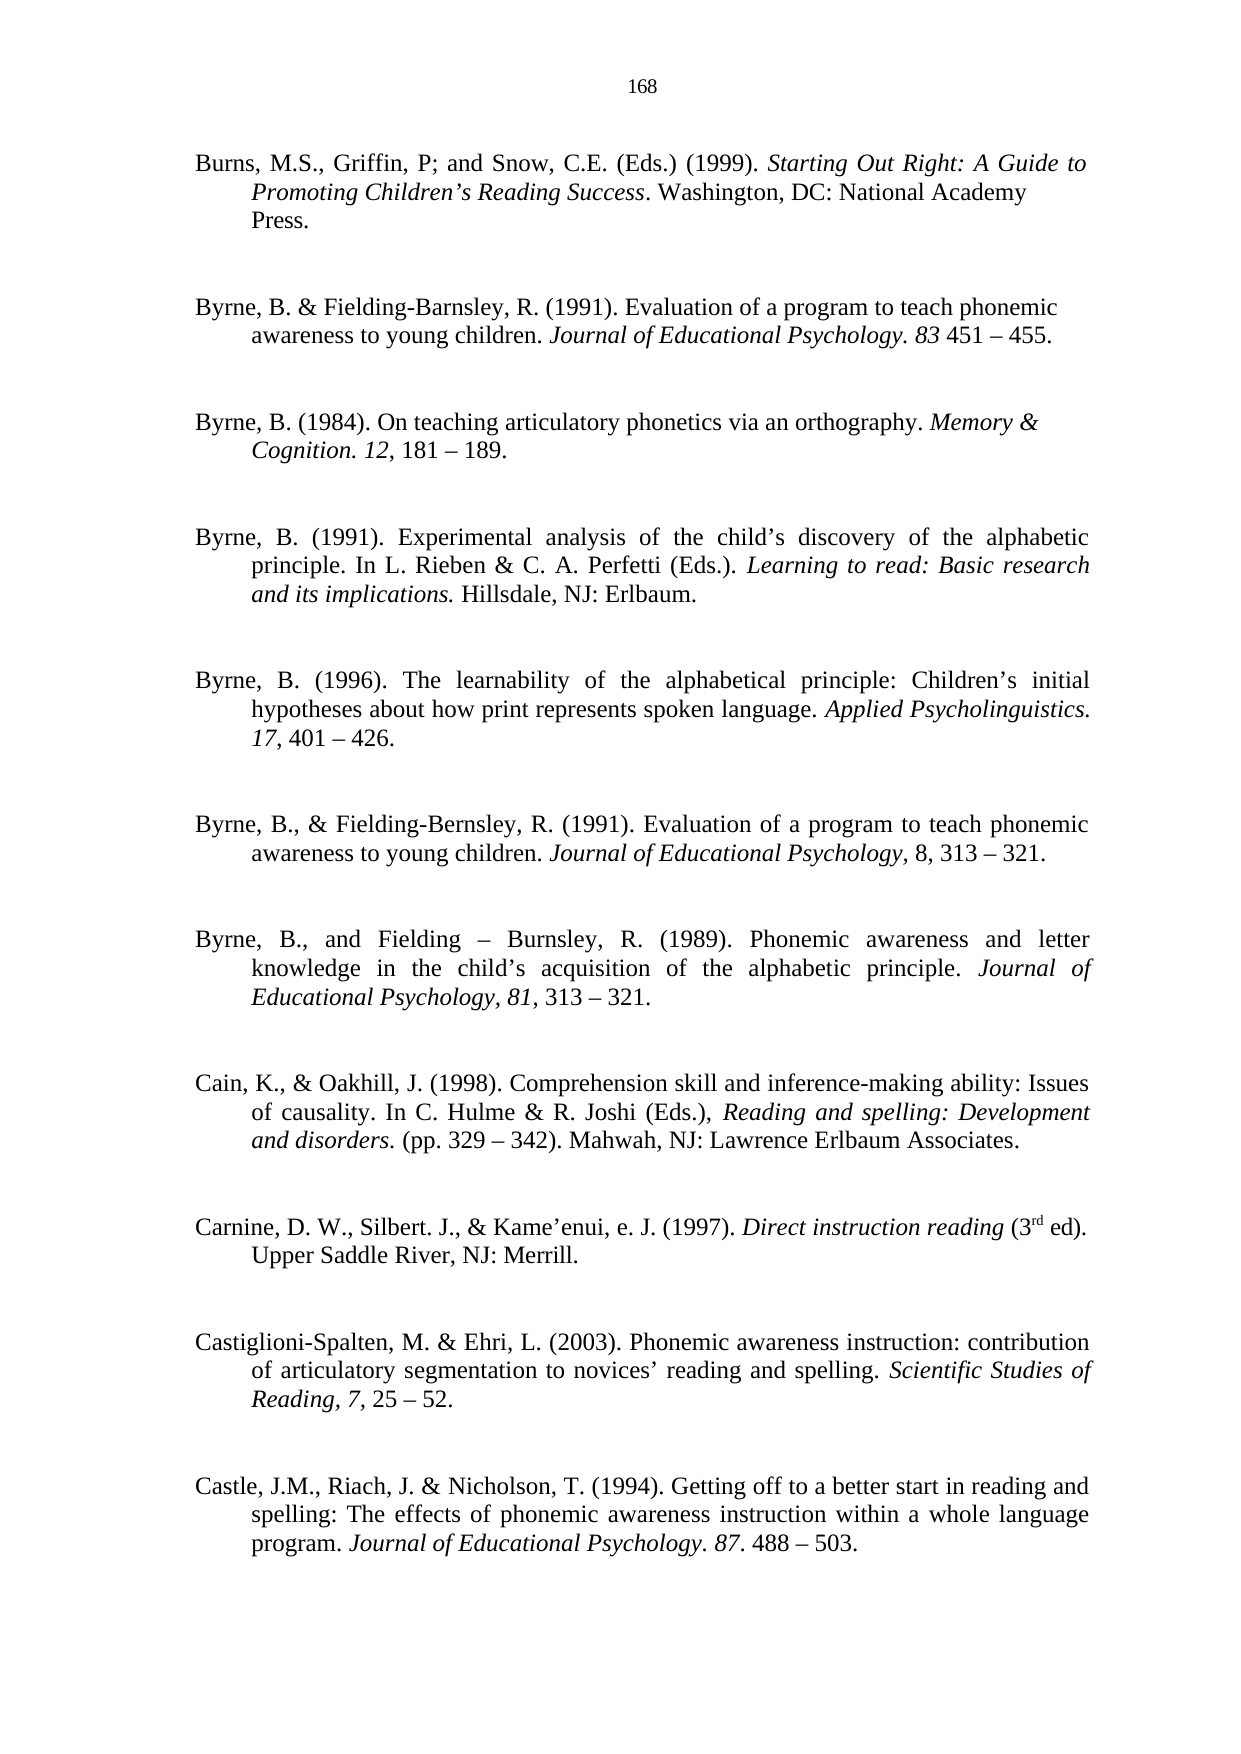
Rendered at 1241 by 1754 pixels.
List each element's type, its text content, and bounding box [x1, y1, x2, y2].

text Byrne, B. & Fielding-Barnsley, R. (1991). Evaluation of a program to teach phonemic awareness to young children. Journal of Educational Psychology. 83 451 – 455. [195, 292, 1103, 349]
text Castiglioni-Spalten, M. & Ehri, L. (2003). Phonemic awareness instruction: contribution of articulatory segmentation to novices’ reading and spelling. Scientific Studies of Reading, 7, 25 – 52. [195, 1327, 1091, 1413]
text Byrne, B. (1991). Experimental analysis of the child’s discovery of the alphabetic principle. In L. Rieben & C. A. Perfetti (Eds.). Learning to read: Basic research and its implications. Hillsdale, NJ: Erlbaum. [195, 522, 1091, 608]
text Cain, K., & Oakhill, J. (1998). Comprehension skill and inference-making ability: Issues of causality. In C. Hulme & R. Joshi (Eds.), Reading and spelling: Development and disorders. (pp. 329 – 342). Mahwah, NJ: Lawrence Erlbaum Associates. [195, 1068, 1091, 1154]
text Carnine, D. W., Silbert. J., & Kame’enui, e. J. (1997). Direct instruction reading (3rd ed). [195, 1212, 1103, 1241]
text Byrne, B., & Fielding-Bernsley, R. (1991). Evaluation of a program to teach phonemic awareness to young children. Journal of Educational Psychology, 8, 313 – 321. [195, 809, 1090, 867]
text Byrne, B. (1984). On teaching articulatory phonetics via an orthography. Memory & Cognition. 12, 181 – 189. [195, 407, 1103, 464]
text Upper Saddle River, NJ: Merrill. [251, 1241, 1103, 1269]
text Byrne, B. (1996). The learnability of the alphabetical principle: Children’s initial hypotheses about how print represents spoken language. Applied Psycholinguistics. 17, 401 – 426. [195, 666, 1091, 752]
text Castle, J.M., Riach, J. & Nicholson, T. (1994). Getting off to a better start in reading and spelling: The effects of phonemic awareness instruction within a whole language program. Journal of Educational Psychology. 87. 488 – 503. [195, 1471, 1090, 1557]
text Byrne, B., and Fielding – Burnsley, R. (1989). Phonemic awareness and letter knowledge in the child’s acquisition of the alphabetic principle. Journal of Educational Psychology, 81, 313 – 321. [195, 924, 1091, 1011]
text Burns, M.S., Griffin, P; and Snow, C.E. (Eds.) (1999). Starting Out Right: A Guide to Promoting Children’s Reading Success. Washington, DC: National Academy Press. [195, 148, 1088, 234]
